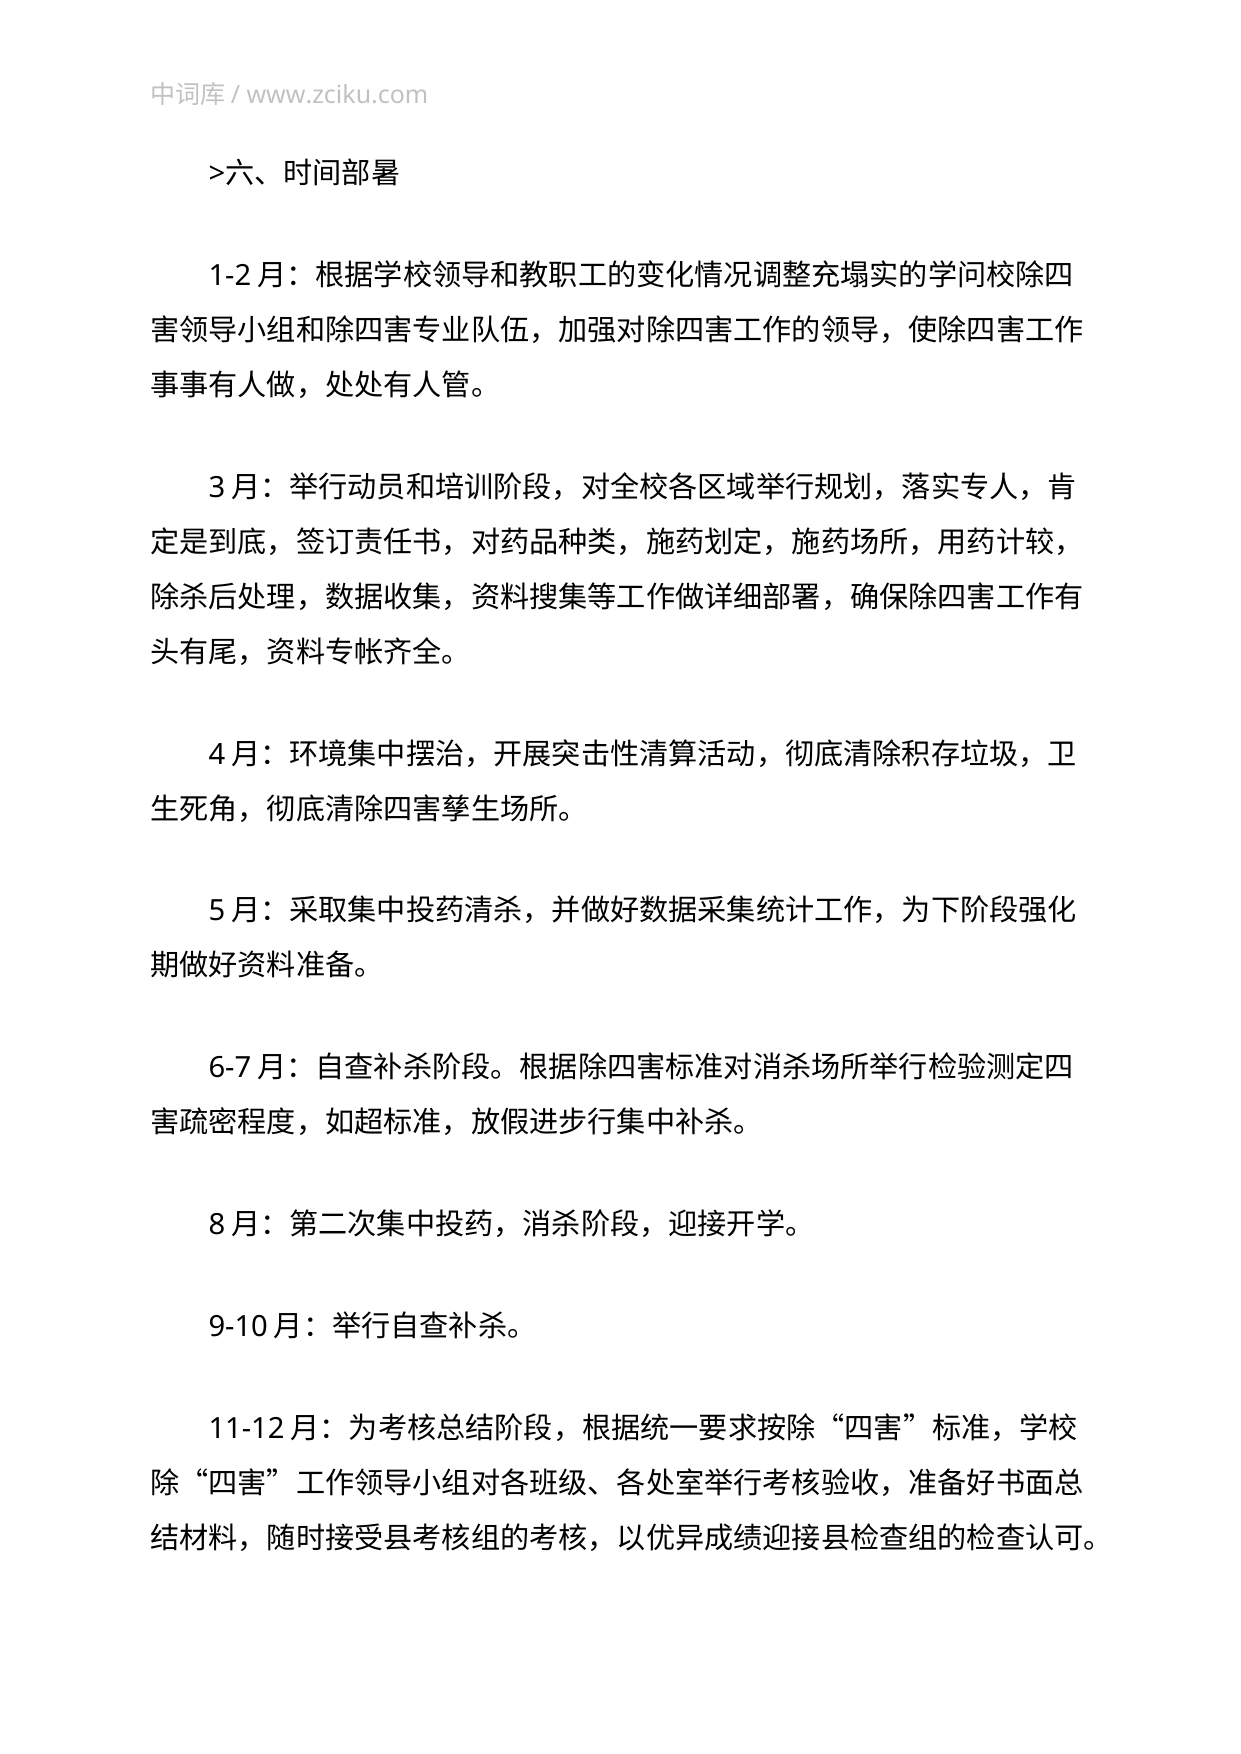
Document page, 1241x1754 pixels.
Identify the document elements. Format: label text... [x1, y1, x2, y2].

text 3月：举行动员和培训阶段，对全校各区域举行规划，落实专人，肯定是到底，签订责任书，对药品种类，施药划定，施药场所，用药计较，除杀后处理，数据收集，资料搜集等工作做详细部署，确保除四害工作有头有尾，资料专帐齐全。 [150, 464, 1090, 671]
text 8月：第二次集中投药，消杀阶段，迎接开学。 [150, 1201, 1090, 1243]
text 5月：采取集中投药清杀，并做好数据采集统计工作，为下阶段强化期做好资料准备。 [150, 887, 1090, 984]
text 11-12月：为考核总结阶段，根据统一要求按除“四害”标准，学校除“四害”工作领导小组对各班级、各处室举行考核验收，准备好书面总结材料，随时接受县考核组的考核，以优异成绩迎接县检查组的检查认可。 [150, 1404, 1090, 1557]
text 4月：环境集中摆治，开展突击性清算活动，彻底清除积存垃圾，卫生死角，彻底清除四害孳生场所。 [150, 730, 1090, 827]
text >六、时间部暑 [150, 150, 1090, 192]
text 1-2月：根据学校领导和教职工的变化情况调整充塌实的学问校除四害领导小组和除四害专业队伍，加强对除四害工作的领导，使除四害工作事事有人做，处处有人管。 [150, 252, 1090, 404]
text 9-10月：举行自查补杀。 [150, 1302, 1090, 1345]
text 6-7月：自查补杀阶段。根据除四害标准对消杀场所举行检验测定四害疏密程度，如超标准，放假进步行集中补杀。 [150, 1044, 1090, 1141]
